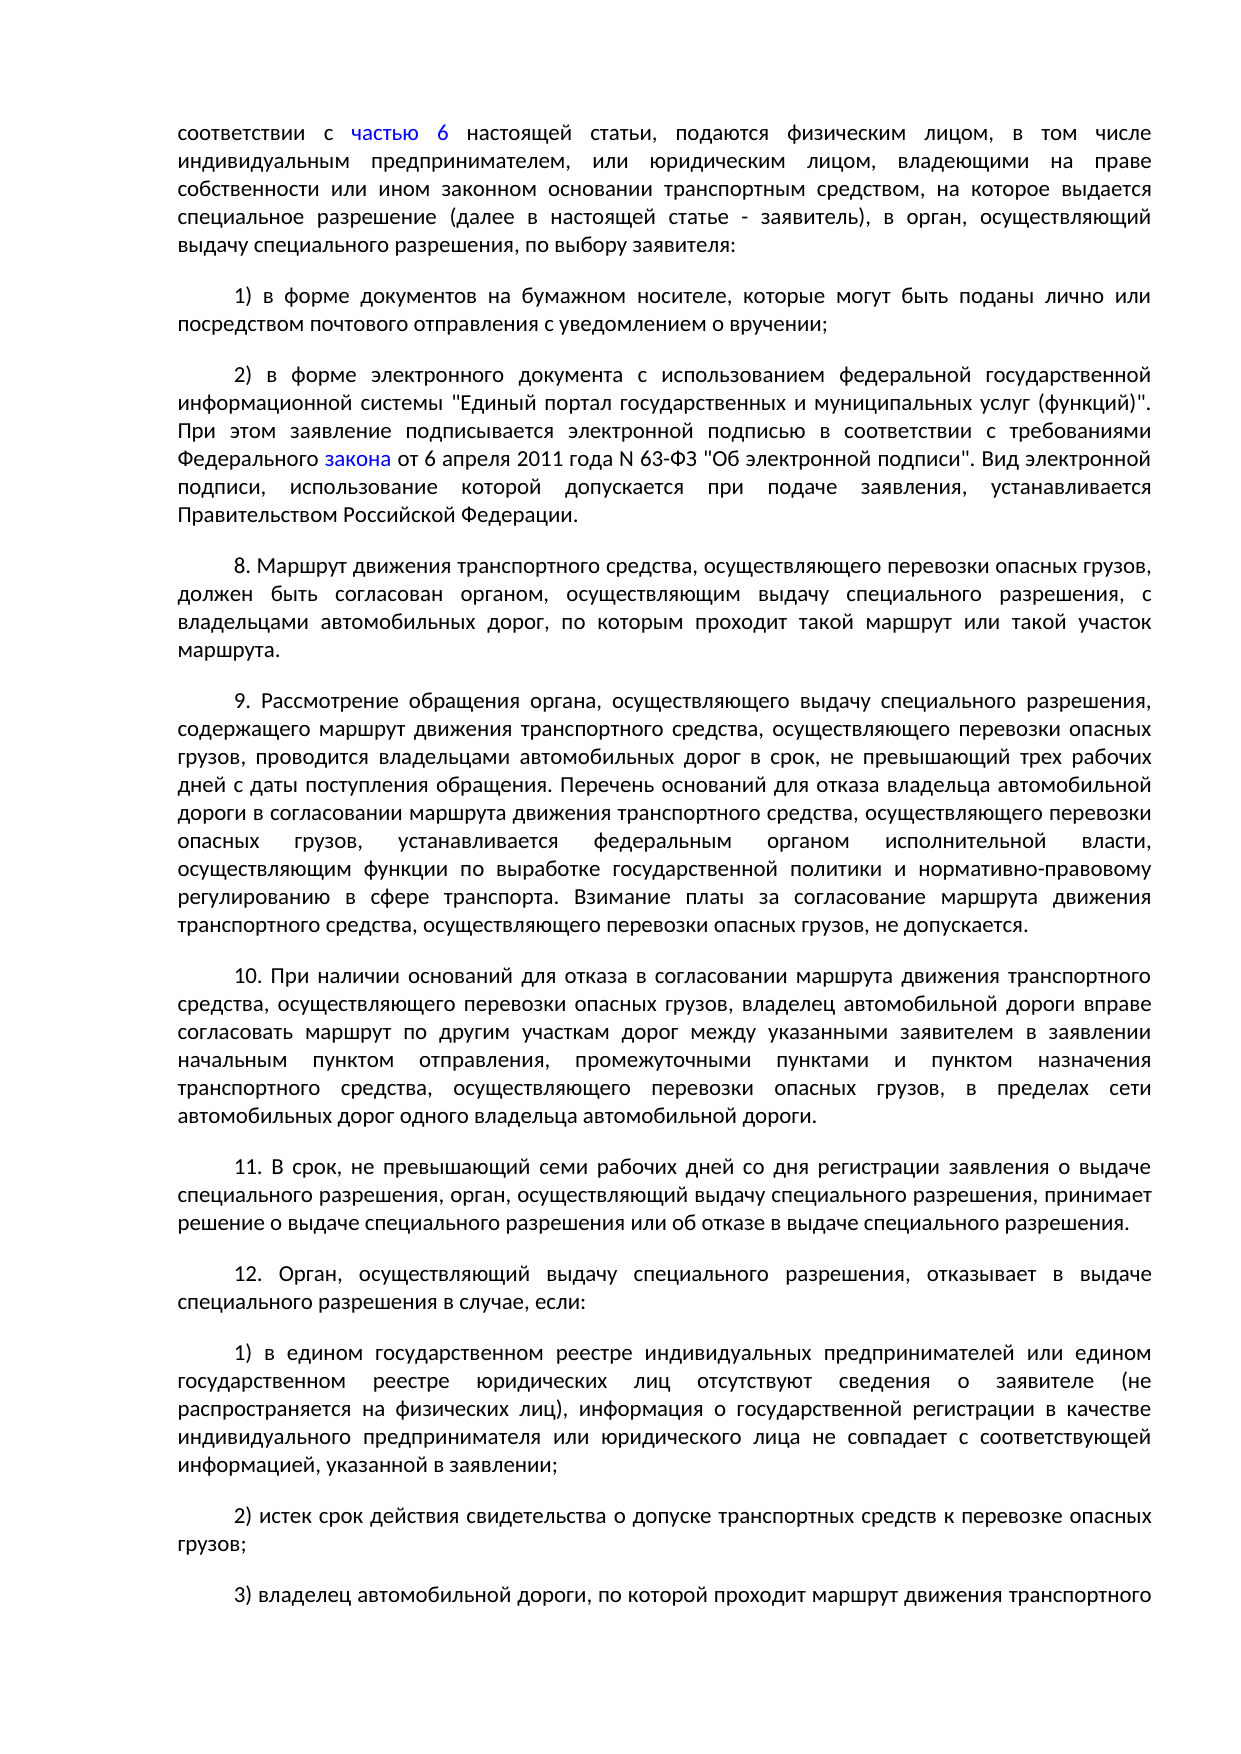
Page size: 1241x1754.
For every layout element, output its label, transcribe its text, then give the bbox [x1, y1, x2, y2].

text 9. Рассмотрение обращения органа, осуществляющего выдачу специального разрешения, содержащего маршрут движения транспортного средства, осуществляющего перевозки опасных грузов, проводится владельцами автомобильных дорог в срок, не превышающий трех рабочих дней с даты поступления обращения. Перечень оснований для отказа владельца автомобильной дороги в согласовании маршрута движения транспортного средства, осуществляющего перевозки опасных грузов, устанавливается федеральным органом исполнительной власти, осуществляющим функции по выработке государственной политики и нормативно-правовому регулированию в сфере транспорта. Взимание платы за согласование маршрута движения транспортного средства, осуществляющего перевозки опасных грузов, не допускается. [177, 686, 1152, 938]
text 1) в едином государственном реестре индивидуальных предпринимателей или едином государственном реестре юридических лиц отсутствуют сведения о заявителе (не распространяется на физических лиц), информация о государственной регистрации в качестве индивидуального предпринимателя или юридического лица не совпадает с соответствующей информацией, указанной в заявлении; [177, 1338, 1152, 1478]
text 10. При наличии оснований для отказа в согласовании маршрута движения транспортного средства, осуществляющего перевозки опасных грузов, владелец автомобильной дороги вправе согласовать маршрут по другим участкам дорог между указанными заявителем в заявлении начальным пунктом отправления, промежуточными пунктами и пунктом назначения транспортного средства, осуществляющего перевозки опасных грузов, в пределах сети автомобильных дорог одного владельца автомобильной дороги. [177, 961, 1152, 1129]
text 2) в форме электронного документа с использованием федеральной государственной информационной системы "Единый портал государственных и муниципальных услуг (функций)". При этом заявление подписывается электронной подписью в соответствии с требованиями Федерального закона от 6 апреля 2011 года N 63-ФЗ "Об электронной подписи". Вид электронной подписи, использование которой допускается при подаче заявления, устанавливается Правительством Российской Федерации. [177, 360, 1152, 528]
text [177, 1580, 1152, 1608]
text 8. Маршрут движения транспортного средства, осуществляющего перевозки опасных грузов, должен быть согласован органом, осуществляющим выдачу специального разрешения, с владельцами автомобильных дорог, по которым проходит такой маршрут или такой участок маршрута. [177, 551, 1152, 663]
text 12. Орган, осуществляющий выдачу специального разрешения, отказывает в выдаче специального разрешения в случае, если: [177, 1259, 1152, 1315]
text 2) истек срок действия свидетельства о допуске транспортных средств к перевозке опасных грузов; [177, 1501, 1152, 1557]
text 1) в форме документов на бумажном носителе, которые могут быть поданы лично или посредством почтового отправления с уведомлением о вручении; [177, 281, 1152, 337]
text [177, 118, 1152, 258]
text 11. В срок, не превышающий семи рабочих дней со дня регистрации заявления о выдаче специального разрешения, орган, осуществляющий выдачу специального разрешения, принимает решение о выдаче специального разрешения или об отказе в выдаче специального разрешения. [177, 1152, 1152, 1236]
